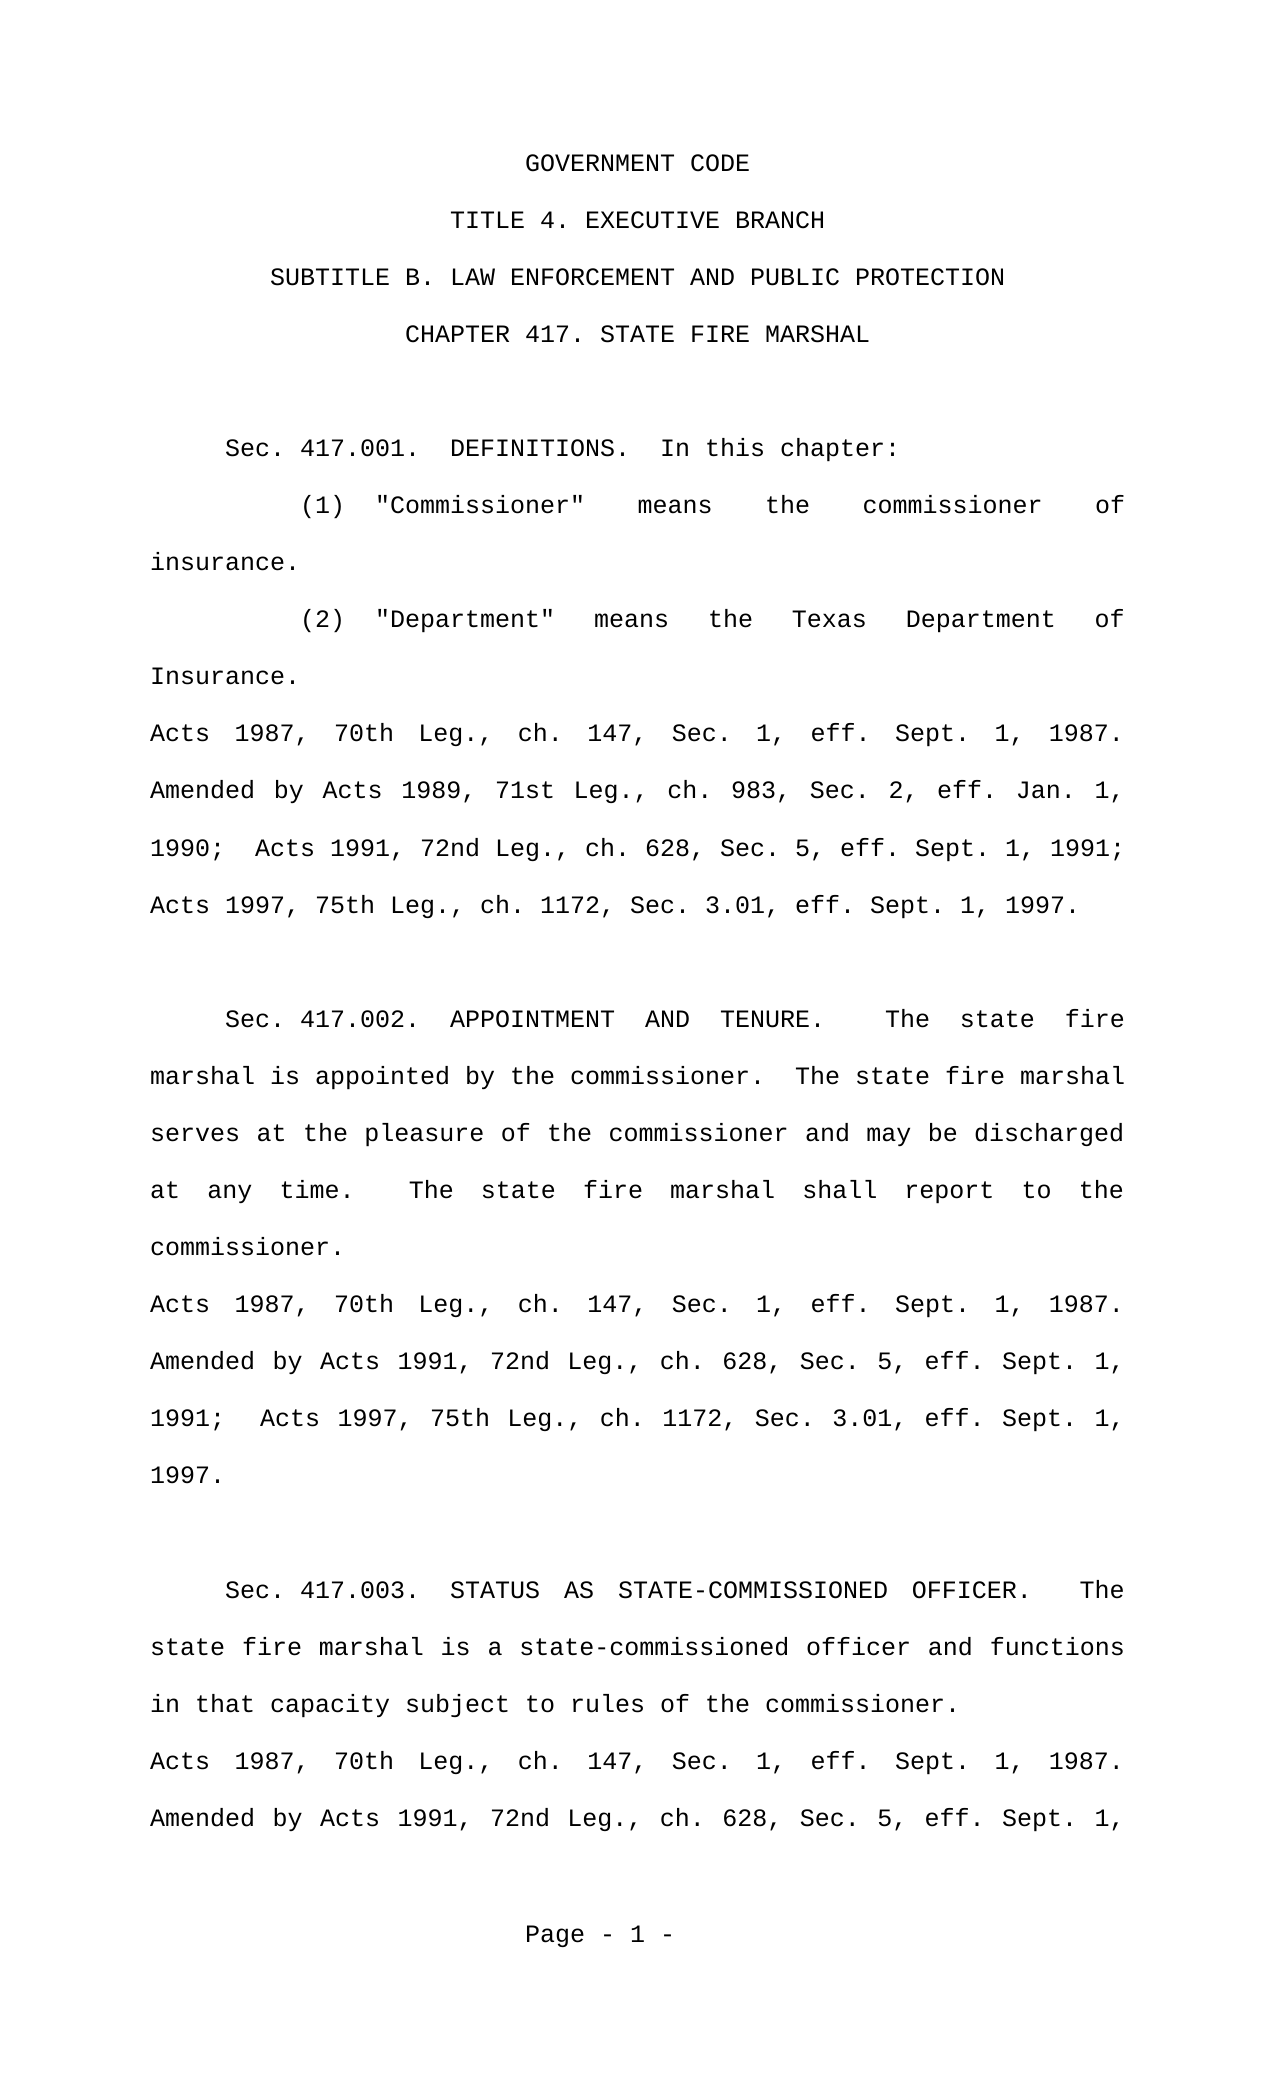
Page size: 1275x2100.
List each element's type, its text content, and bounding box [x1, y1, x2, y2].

text CHAPTER 417. STATE FIRE MARSHAL [150, 321, 1125, 350]
text Sec. 417.003. STATUS AS STATE-COMMISSIONED OFFICER. The state fire marshal is a state-commissioned officer and functions in that capacity subject to rules of the commissioner. [150, 1577, 1125, 1720]
text TITLE 4. EXECUTIVE BRANCH [150, 207, 1125, 236]
text Sec. 417.001. DEFINITIONS. In this chapter: [150, 435, 1125, 464]
text GOVERNMENT CODE [150, 150, 1125, 178]
text (1) "Commissioner" means the commissioner of insurance. [150, 492, 1125, 578]
text Sec. 417.002. APPOINTMENT AND TENURE. The state fire marshal is appointed by the commissioner. The state fire marshal serves at the pleasure of the commissioner and may be discharged at any time. The state fire marshal shall report to the commissioner. [150, 1006, 1125, 1263]
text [150, 1748, 1125, 1834]
text (2) "Department" means the Texas Department of Insurance. [150, 607, 1125, 692]
text Acts 1987, 70th Leg., ch. 147, Sec. 1, eff. Sept. 1, 1987. Amended by Acts 1989, 71st Leg., ch. 983, Sec. 2, eff. Jan. 1, 1990; Acts 1991, 72nd Leg., ch. 628, Sec. 5, eff. Sept. 1, 1991; Acts 1997, 75th Leg., ch. 1172, Sec. 3.01, eff. Sept. 1, 1997. [150, 721, 1125, 921]
text SUBTITLE B. LAW ENFORCEMENT AND PUBLIC PROTECTION [150, 264, 1125, 293]
